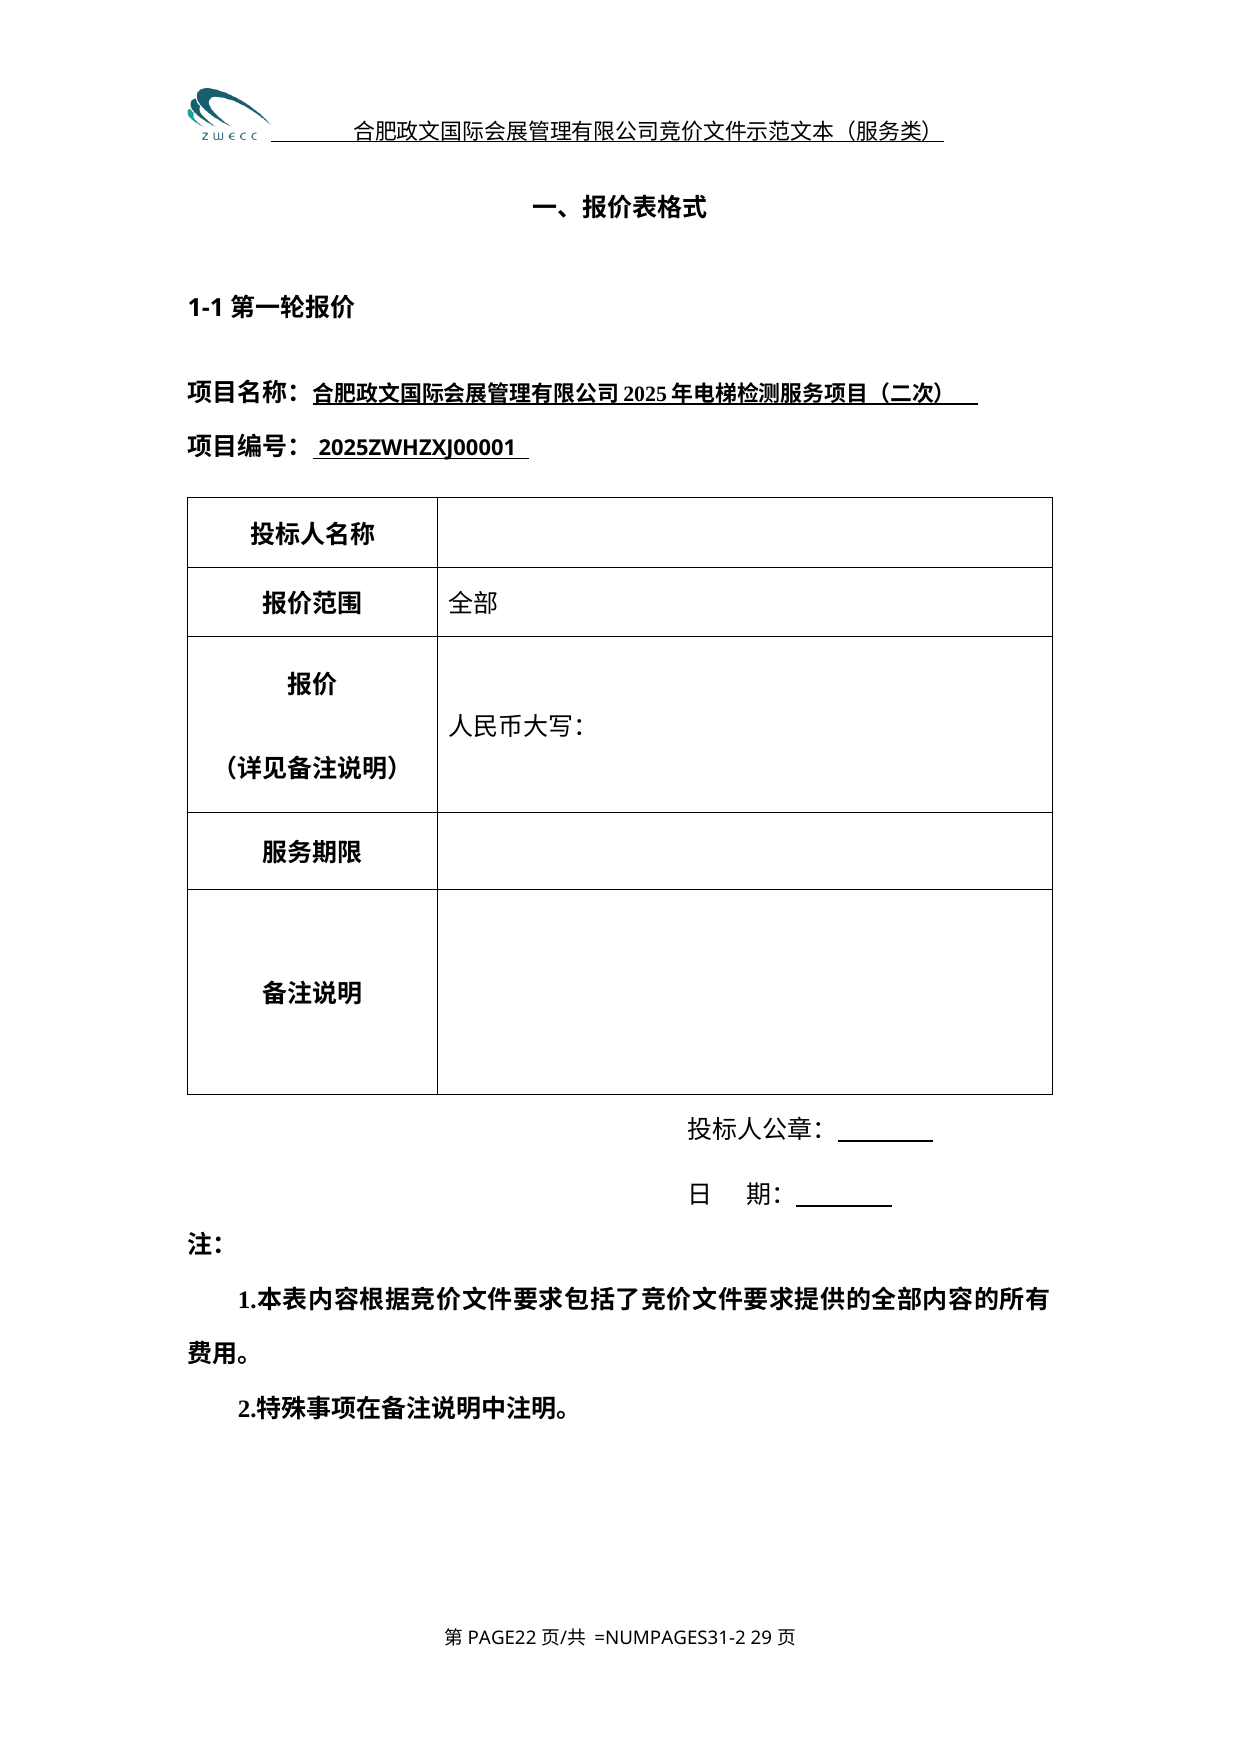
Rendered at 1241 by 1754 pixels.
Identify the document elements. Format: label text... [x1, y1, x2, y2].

table_cell [438, 890, 1052, 1094]
table_cell 人民币大写： [438, 637, 1052, 812]
table_cell 报价 （详见备注说明） [188, 637, 437, 812]
text 2.特殊事项在备注说明中注明。 [187, 1388, 1053, 1424]
table_cell 服务期限 [188, 813, 437, 888]
table_cell 报价范围 [188, 568, 437, 636]
table_header [438, 498, 1052, 567]
text 投标人公章： [187, 1095, 1053, 1160]
text 项目编号： 2025ZWHZXJ00001 [187, 427, 1053, 463]
text 1-1 第一轮报价 [187, 273, 1053, 338]
text 日 期： [187, 1160, 1053, 1225]
picture [187, 88, 271, 140]
table_header 投标人名称 [188, 498, 437, 567]
text 项目名称：合肥政文国际会展管理有限公司2025年电梯检测服务项目（二次） [187, 372, 1053, 408]
table_cell [438, 813, 1052, 888]
text 1.本表内容根据竞价文件要求包括了竞价文件要求提供的全部内容的所有费用。 [187, 1279, 1053, 1370]
table_cell 全部 [438, 568, 1052, 636]
text 注： [187, 1225, 1053, 1261]
text 一、报价表格式 [187, 173, 1053, 238]
table_cell 备注说明 [188, 890, 437, 1094]
